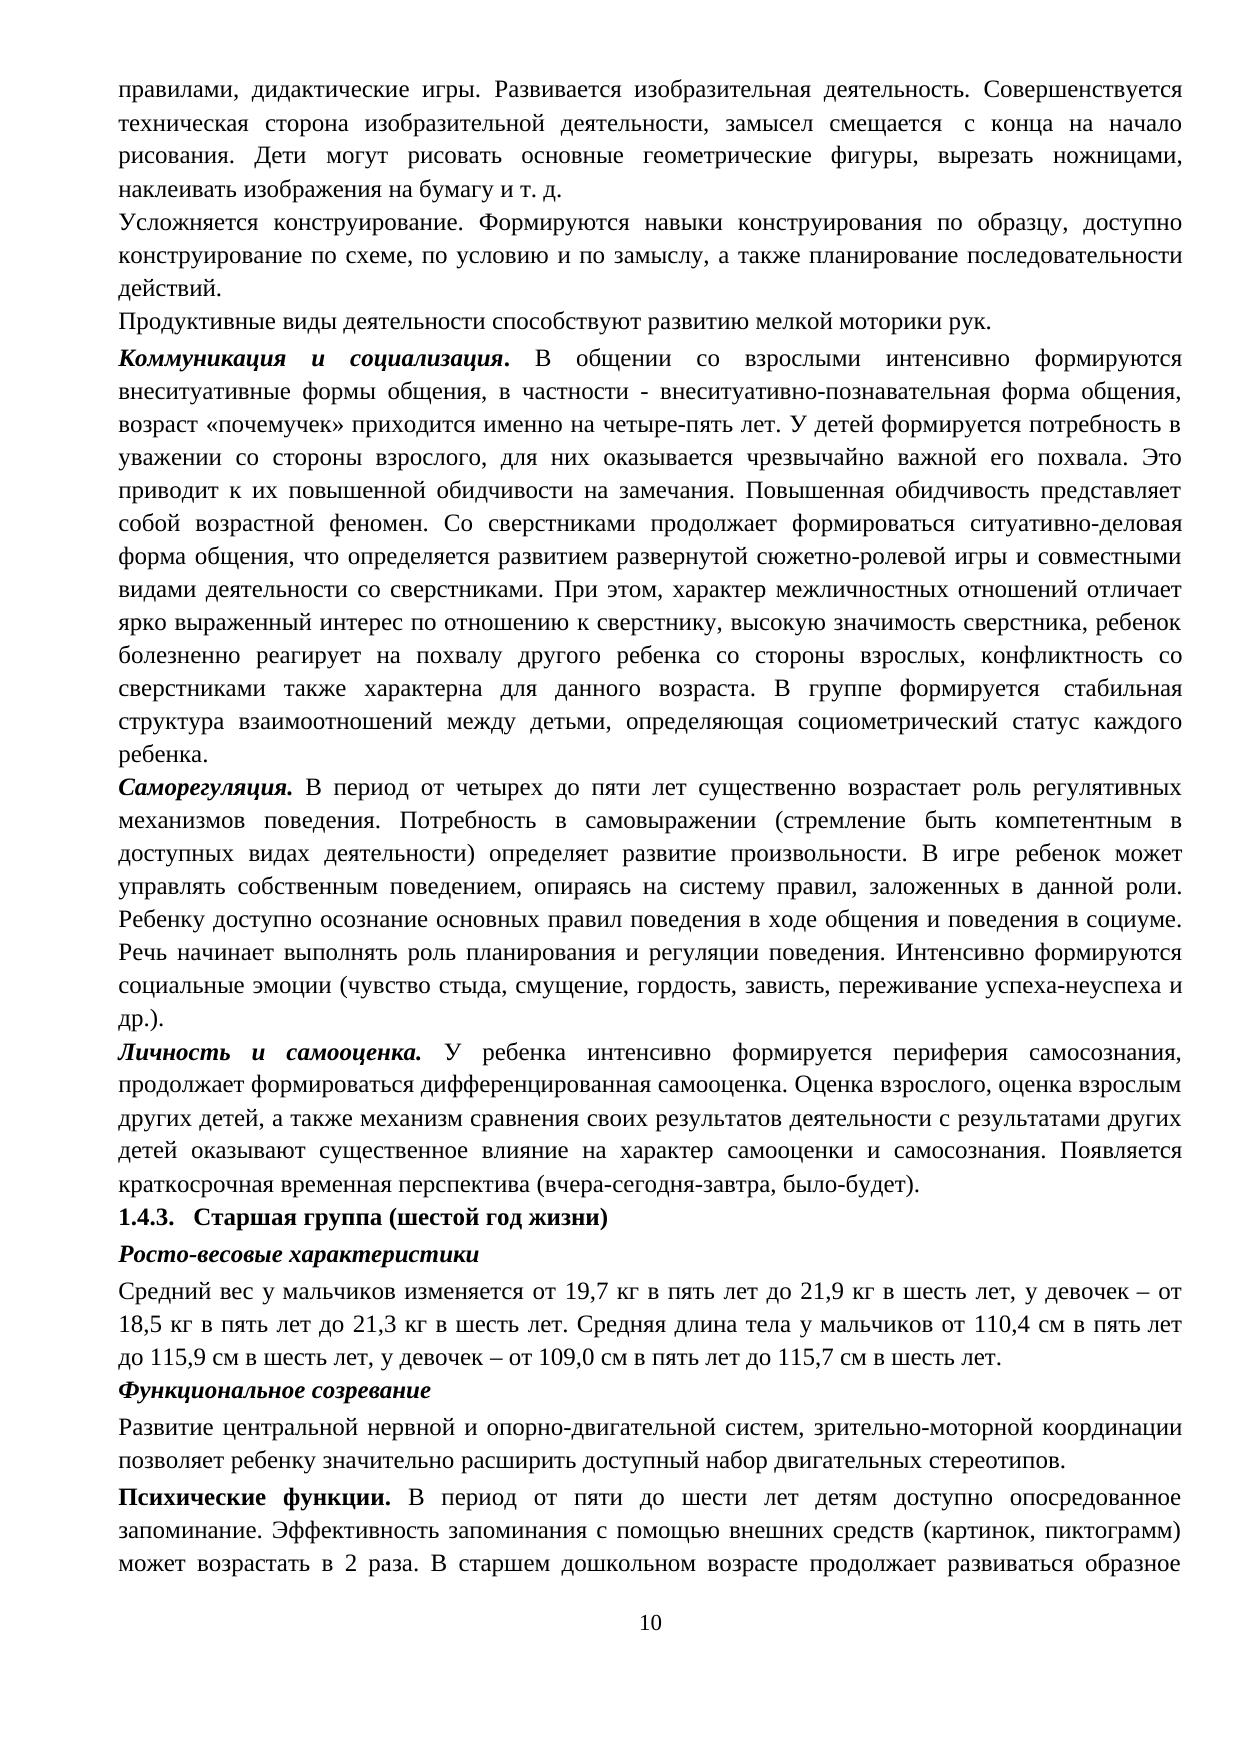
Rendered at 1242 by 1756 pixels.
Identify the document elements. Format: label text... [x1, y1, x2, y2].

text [118, 74, 1183, 202]
subtitle Старшая группа (шестой год жизни) [118, 1202, 1183, 1230]
text Усложняется конструирование. Формируются навыки конструирования по образцу, доступно конструирование по схеме, по условию и по замыслу, а также планирование последовательности действий. [118, 207, 1183, 301]
subtitle Функциональное созревание [118, 1376, 1183, 1404]
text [118, 1482, 1183, 1577]
text Развитие центральной нервной и опорно-двигательной систем, зрительно-моторной координации позволяет ребенку значительно расширить доступный набор двигательных стереотипов. [118, 1412, 1183, 1474]
text Саморегуляция. В период от четырех до пяти лет существенно возрастает роль регулятивных механизмов поведения. Потребность в самовыражении (стремление быть компетентным в доступных видах деятельности) определяет развитие произвольности. В игре ребенок может управлять собственным поведением, опираясь на систему правил, заложенных в данной роли. Ребенку доступно осознание основных правил поведения в ходе общения и поведения в социуме. Речь начинает выполнять роль планирования и регуляции поведения. Интенсивно формируются социальные эмоции (чувство стыда, смущение, гордость, зависть, переживание успеха-неуспеха и др.). [118, 772, 1183, 1032]
subtitle Росто-весовые характеристики [118, 1239, 1183, 1268]
text Личность и самооценка. У ребенка интенсивно формируется периферия самосознания, продолжает формироваться дифференцированная самооценка. Оценка взрослого, оценка взрослым других детей, а также механизм сравнения своих результатов деятельности с результатами других детей оказывают существенное влияние на характер самооценки и самосознания. Появляется краткосрочная временная перспектива (вчера-сегодня-завтра, было-будет). [118, 1037, 1183, 1197]
text Средний вес у мальчиков изменяется от 19,7 кг в пять лет до 21,9 кг в шесть лет, у девочек – от 18,5 кг в пять лет до 21,3 кг в шесть лет. Средняя длина тела у мальчиков от 110,4 см в пять лет до 115,9 см в шесть лет, у девочек – от 109,0 см в пять лет до 115,7 см в шесть лет. [118, 1276, 1183, 1371]
text Продуктивные виды деятельности способствуют развитию мелкой моторики рук. [118, 306, 1183, 334]
text Коммуникация и социализация. В общении со взрослыми интенсивно формируются внеситуативные формы общения, в частности - внеситуативно-познавательная форма общения, возраст «почемучек» приходится именно на четыре-пять лет. У детей формируется потребность в уважении со стороны взрослого, для них оказывается чрезвычайно важной его похвала. Это приводит к их повышенной обидчивости на замечания. Повышенная обидчивость представляет собой возрастной феномен. Со сверстниками продолжает формироваться ситуативно-деловая форма общения, что определяется развитием развернутой сюжетно-ролевой игры и совместными видами деятельности со сверстниками. При этом, характер межличностных отношений отличает ярко выраженный интерес по отношению к сверстнику, высокую значимость сверстника, ребенок болезненно реагирует на похвалу другого ребенка со стороны взрослых, конфликтность со сверстниками также характерна для данного возраста. В группе формируется стабильная структура взаимоотношений между детьми, определяющая социометрический статус каждого ребенка. [118, 343, 1183, 768]
